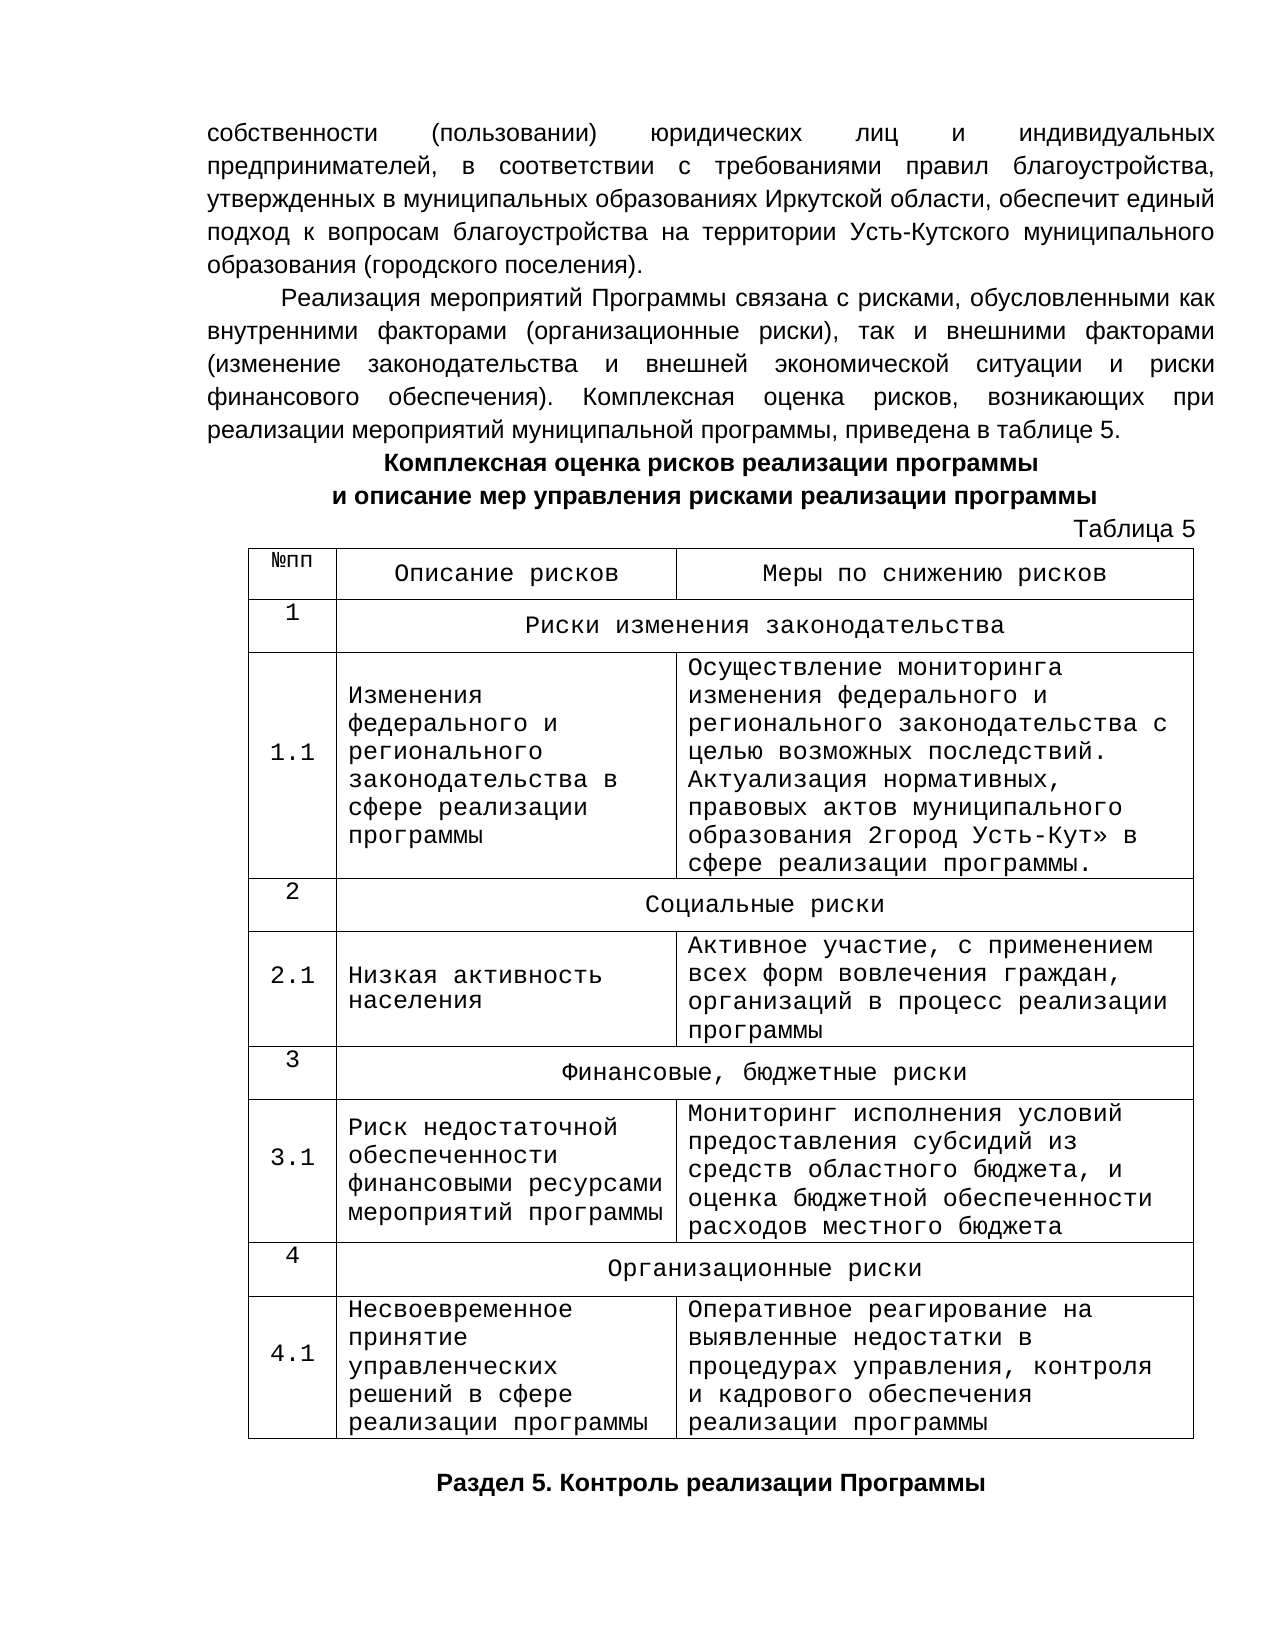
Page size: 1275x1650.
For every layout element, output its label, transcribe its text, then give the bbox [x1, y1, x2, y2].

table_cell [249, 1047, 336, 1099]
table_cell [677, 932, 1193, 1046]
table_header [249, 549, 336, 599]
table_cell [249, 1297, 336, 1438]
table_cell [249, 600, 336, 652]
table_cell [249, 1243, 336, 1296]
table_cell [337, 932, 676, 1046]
text Комплексная оценка рисков реализации программы [207, 448, 1216, 477]
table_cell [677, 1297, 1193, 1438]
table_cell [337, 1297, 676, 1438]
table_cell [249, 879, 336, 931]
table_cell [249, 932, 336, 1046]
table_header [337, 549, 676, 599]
text Раздел 5. Контроль реализации Программы [207, 1468, 1216, 1497]
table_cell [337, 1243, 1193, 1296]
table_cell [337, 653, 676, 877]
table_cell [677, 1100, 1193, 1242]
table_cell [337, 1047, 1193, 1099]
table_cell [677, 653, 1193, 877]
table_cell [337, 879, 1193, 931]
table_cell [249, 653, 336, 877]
text Реализация мероприятий Программы связана с рисками, обусловленными как внутренними факторами (организационные риски), так и внешними факторами (изменение законодательства и внешней экономической ситуации и риски финансового обеспечения). Комплексная оценка рисков, возникающих при реализации мероприятий муниципальной программы, приведена в таблице 5. [207, 283, 1216, 444]
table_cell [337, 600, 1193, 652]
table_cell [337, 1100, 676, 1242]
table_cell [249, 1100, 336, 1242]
text Таблица 5 [207, 514, 1216, 543]
text и описание мер управления рисками реализации программы [207, 481, 1216, 510]
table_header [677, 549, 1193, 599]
